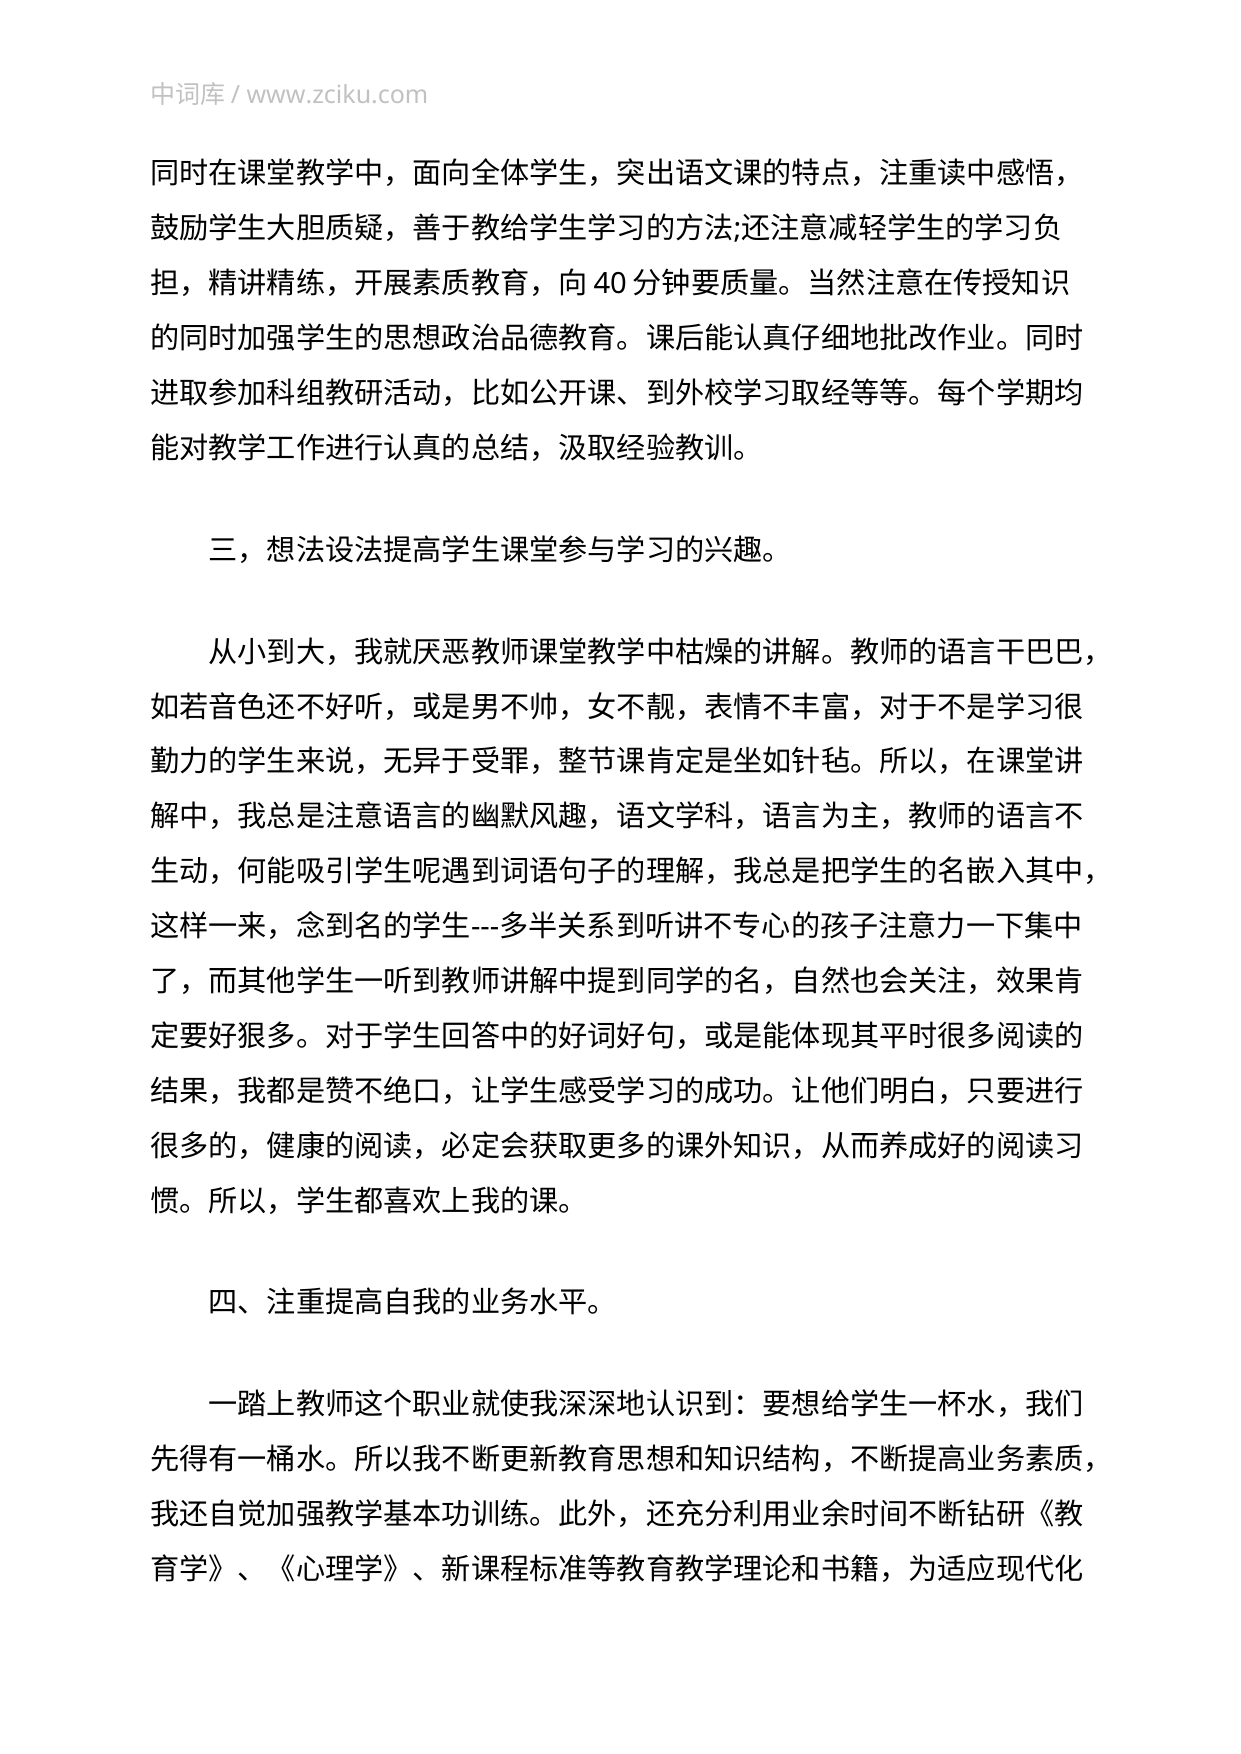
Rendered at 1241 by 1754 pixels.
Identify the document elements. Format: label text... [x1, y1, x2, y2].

text 四、注重提高自我的业务水平。 [150, 1279, 1090, 1321]
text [150, 1381, 1090, 1588]
text 从小到大，我就厌恶教师课堂教学中枯燥的讲解。教师的语言干巴巴，如若音色还不好听，或是男不帅，女不靓，表情不丰富，对于不是学习很勤力的学生来说，无异于受罪，整节课肯定是坐如针毡。所以，在课堂讲解中，我总是注意语言的幽默风趣，语文学科，语言为主，教师的语言不生动，何能吸引学生呢遇到词语句子的理解，我总是把学生的名嵌入其中，这样一来，念到名的学生---多半关系到听讲不专心的孩子注意力一下集中了，而其他学生一听到教师讲解中提到同学的名，自然也会关注，效果肯定要好狠多。对于学生回答中的好词好句，或是能体现其平时很多阅读的结果，我都是赞不绝口，让学生感受学习的成功。让他们明白，只要进行很多的，健康的阅读，必定会获取更多的课外知识，从而养成好的阅读习惯。所以，学生都喜欢上我的课。 [150, 628, 1090, 1219]
text 三，想法设法提高学生课堂参与学习的兴趣。 [150, 526, 1090, 569]
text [150, 150, 1090, 467]
